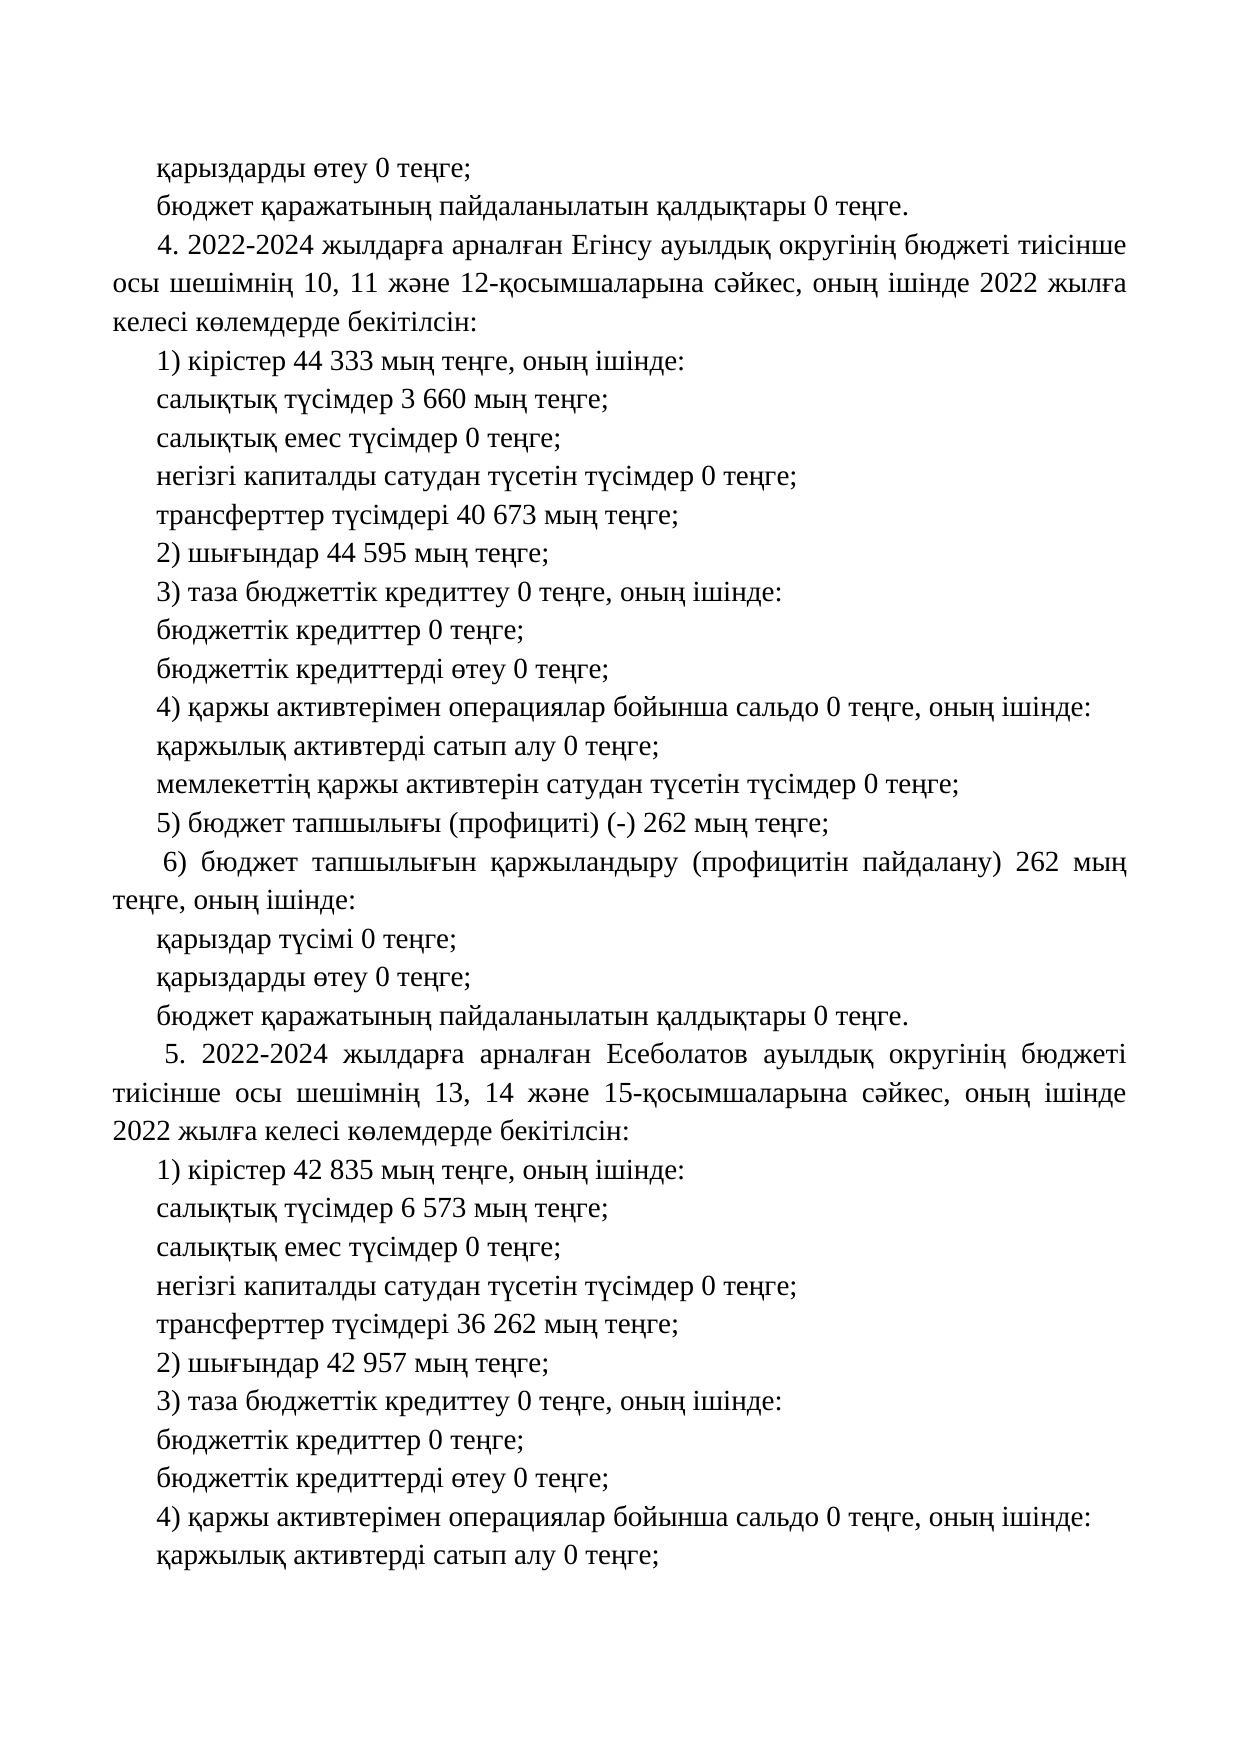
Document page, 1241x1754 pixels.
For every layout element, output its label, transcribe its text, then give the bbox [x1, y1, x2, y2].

text 1) кірістер 44 333 мың теңге, оның ішінде: [112, 343, 1128, 376]
text бюджеттік кредиттерді өтеу 0 теңге; [112, 1460, 1128, 1494]
text бюджет қаражатының пайдаланылатын қалдықтары 0 теңге. [112, 188, 1128, 222]
text трансферттер түсімдері 40 673 мың теңге; [112, 497, 1128, 530]
text қаржылық активтерді сатып алу 0 теңге; [112, 1537, 1128, 1571]
text 2) шығындар 44 595 мың теңге; [112, 535, 1128, 569]
text салықтық емес түсімдер 0 теңге; [112, 1229, 1128, 1263]
text 5. 2022-2024 жылдарға арналған Есеболатов ауылдық округінің бюджеті тиісінше осы шешімнің 13, 14 және 15-қосымшаларына сәйкес, оның ішінде 2022 жылға келесі көлемдерде бекітілсін: [112, 1036, 1128, 1147]
text бюджеттік кредиттер 0 теңге; [112, 1422, 1128, 1455]
text негізгі капиталды сатудан түсетін түсімдер 0 теңге; [112, 458, 1128, 492]
text салықтық түсімдер 3 660 мың теңге; [112, 381, 1128, 415]
text 5) бюджет тапшылығы (профициті) (-) 262 мың теңге; [112, 805, 1128, 839]
text қарыздар түсімі 0 теңге; [112, 921, 1128, 954]
text 4. 2022-2024 жылдарға арналған Егінсу ауылдық округінің бюджеті тиісінше осы шешімнің 10, 11 және 12-қосымшаларына сәйкес, оның ішінде 2022 жылға келесі көлемдерде бекітілсін: [112, 227, 1128, 338]
text 4) қаржы активтерімен операциялар бойынша сальдо 0 теңге, оның ішінде: [112, 1499, 1128, 1532]
text салықтық түсімдер 6 573 мың теңге; [112, 1191, 1128, 1224]
text 1) кірістер 42 835 мың теңге, оның ішінде: [112, 1152, 1128, 1186]
text бюджет қаражатының пайдаланылатын қалдықтары 0 теңге. [112, 998, 1128, 1031]
text негізгі капиталды сатудан түсетін түсімдер 0 теңге; [112, 1268, 1128, 1301]
text бюджеттік кредиттерді өтеу 0 теңге; [112, 651, 1128, 684]
text бюджеттік кредиттер 0 теңге; [112, 612, 1128, 646]
text 3) таза бюджеттік кредиттеу 0 теңге, оның ішінде: [112, 574, 1128, 607]
text мемлекеттің қаржы активтерін сатудан түсетін түсімдер 0 теңге; [112, 767, 1128, 800]
text салықтық емес түсімдер 0 теңге; [112, 420, 1128, 453]
text 6) бюджет тапшылығын қаржыландыру (профицитін пайдалану) 262 мың теңге, оның ішінде: [112, 844, 1128, 916]
text қаржылық активтерді сатып алу 0 теңге; [112, 728, 1128, 762]
text қарыздарды өтеу 0 теңге; [112, 150, 1128, 183]
text трансферттер түсімдері 36 262 мың теңге; [112, 1306, 1128, 1340]
text 3) таза бюджеттік кредиттеу 0 теңге, оның ішінде: [112, 1383, 1128, 1417]
text 4) қаржы активтерімен операциялар бойынша сальдо 0 теңге, оның ішінде: [112, 689, 1128, 723]
text 2) шығындар 42 957 мың теңге; [112, 1345, 1128, 1378]
text қарыздарды өтеу 0 теңге; [112, 959, 1128, 993]
